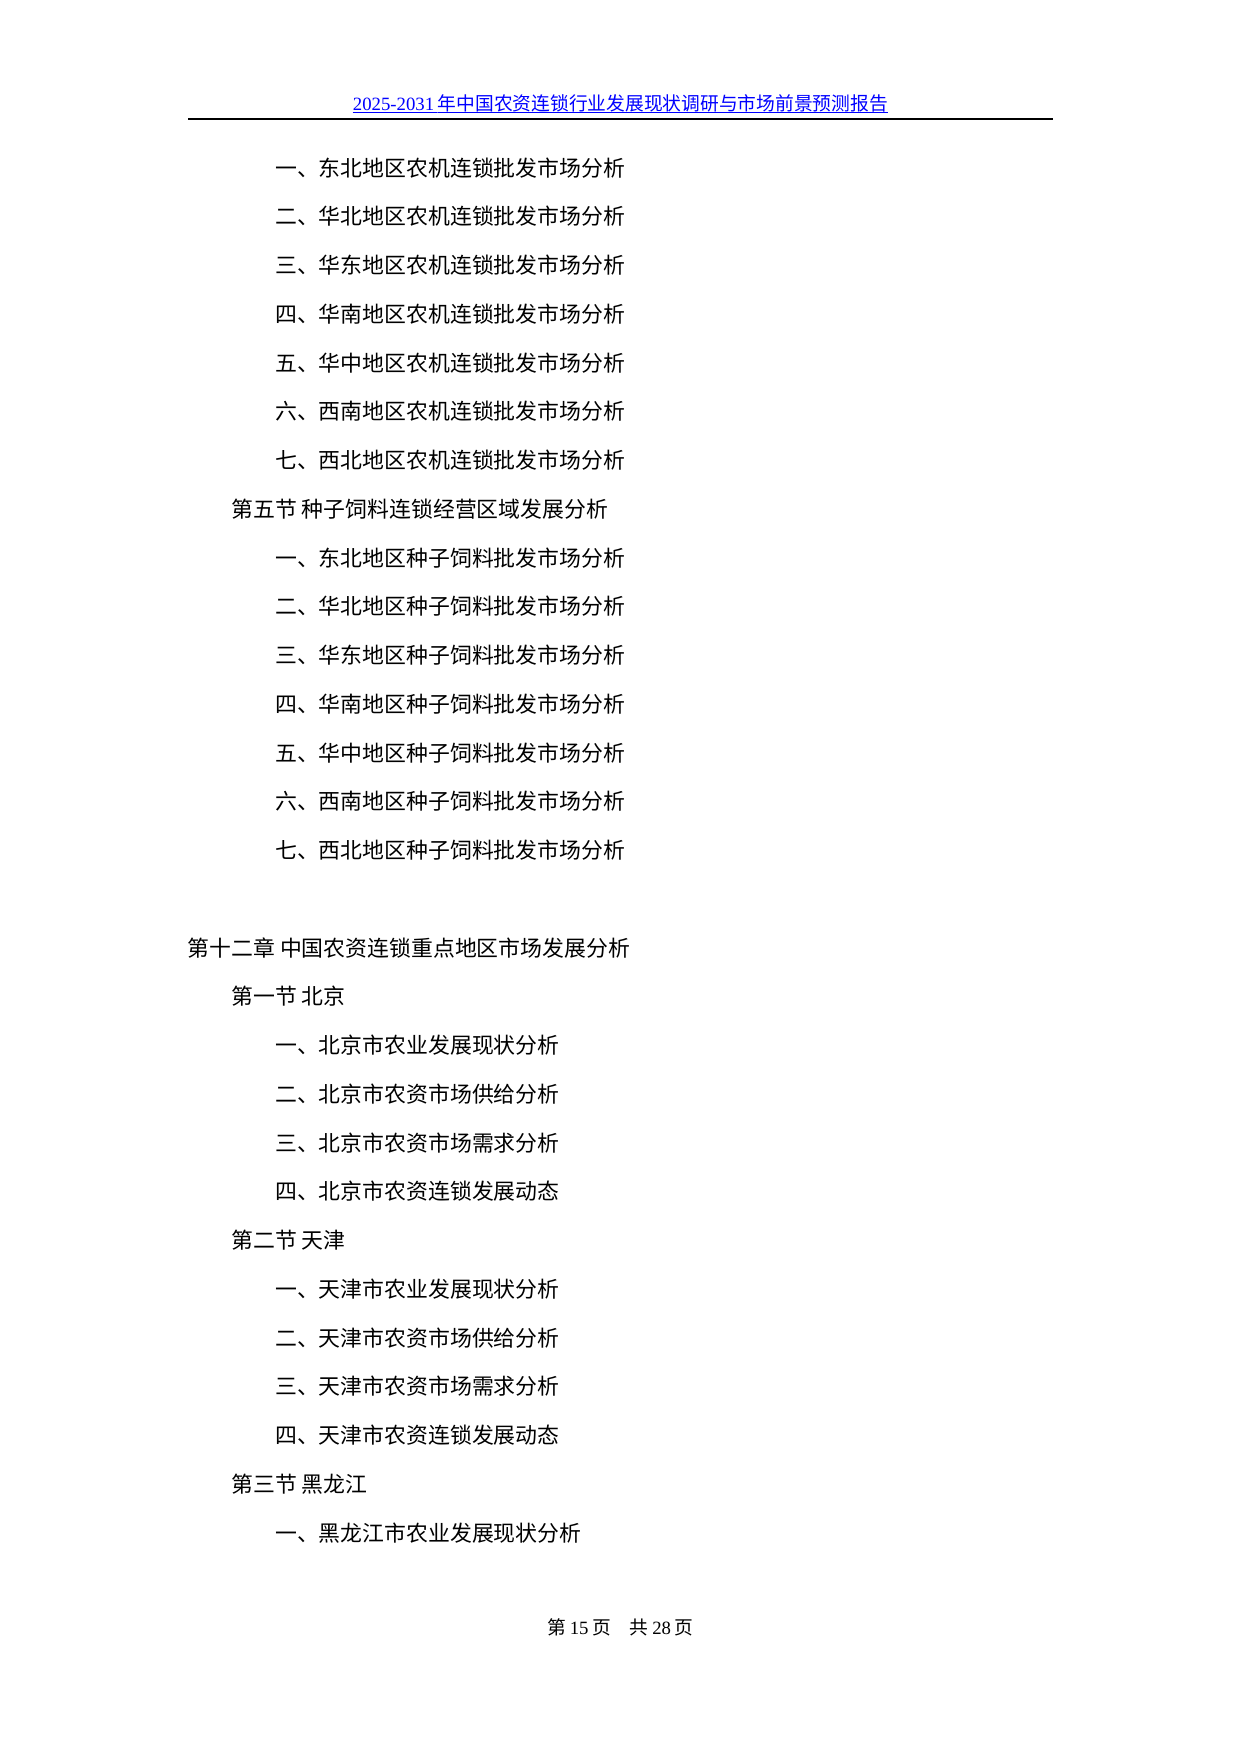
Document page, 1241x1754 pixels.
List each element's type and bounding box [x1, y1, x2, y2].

text [187, 150, 1053, 1548]
